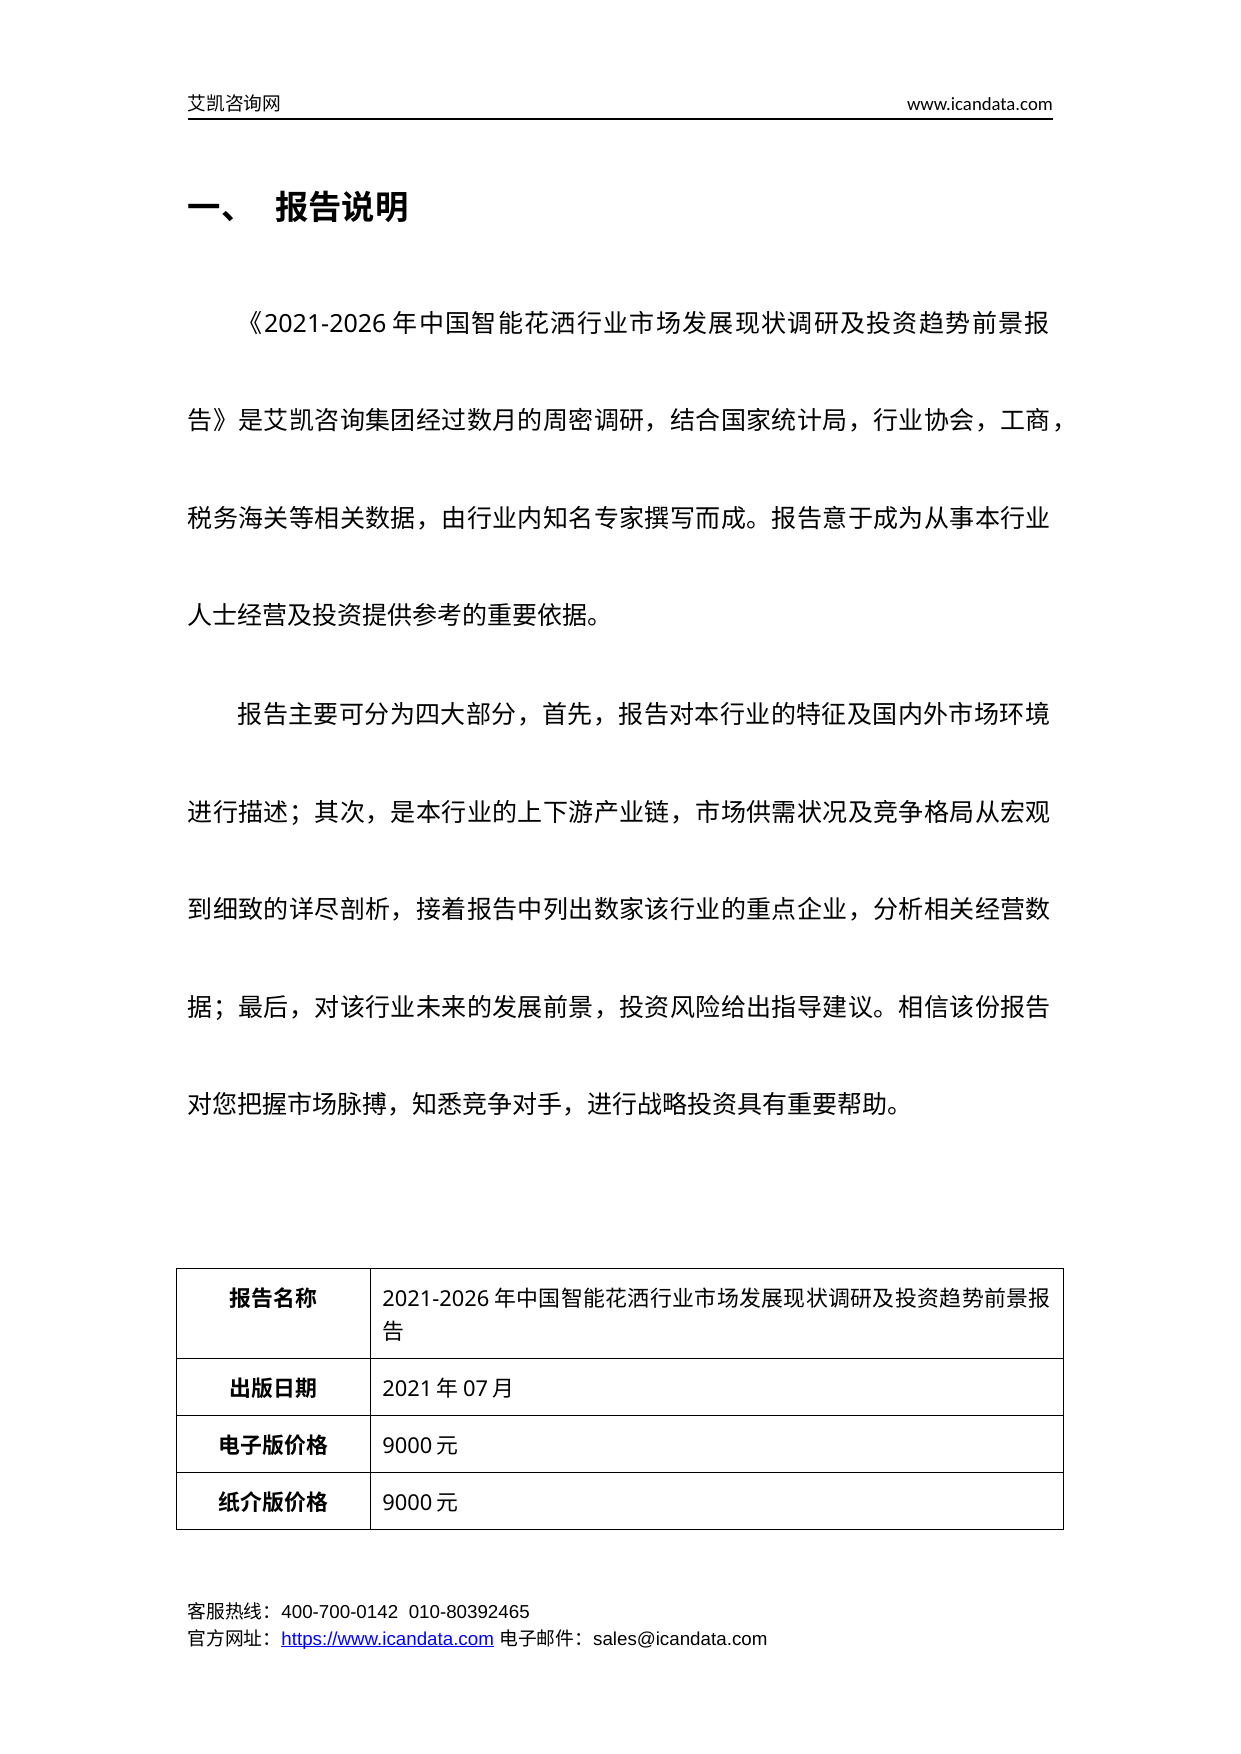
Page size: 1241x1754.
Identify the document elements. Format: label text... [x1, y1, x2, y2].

table_header 2021-2026年中国智能花洒行业市场发展现状调研及投资趋势前景报告 [371, 1269, 1063, 1358]
text 《2021-2026年中国智能花洒行业市场发展现状调研及投资趋势前景报告》是艾凯咨询集团经过数月的周密调研，结合国家统计局，行业协会，工商，税务海关等相关数据，由行业内知名专家撰写而成。报告意于成为从事本行业人士经营及投资提供参考的重要依据。 [187, 289, 1053, 646]
table_cell 电子版价格 [177, 1416, 370, 1472]
table_cell 2021年07月 [371, 1359, 1063, 1415]
table_cell 出版日期 [177, 1359, 370, 1415]
table_cell 9000元 [371, 1416, 1063, 1472]
table_cell 纸介版价格 [177, 1473, 370, 1529]
subtitle 报告说明 [187, 172, 1053, 237]
table_cell 9000元 [371, 1473, 1063, 1529]
text 报告主要可分为四大部分，首先，报告对本行业的特征及国内外市场环境进行描述；其次，是本行业的上下游产业链，市场供需状况及竞争格局从宏观到细致的详尽剖析，接着报告中列出数家该行业的重点企业，分析相关经营数据；最后，对该行业未来的发展前景，投资风险给出指导建议。相信该份报告对您把握市场脉搏，知悉竞争对手，进行战略投资具有重要帮助。 [187, 681, 1053, 1136]
table_header 报告名称 [177, 1269, 370, 1358]
